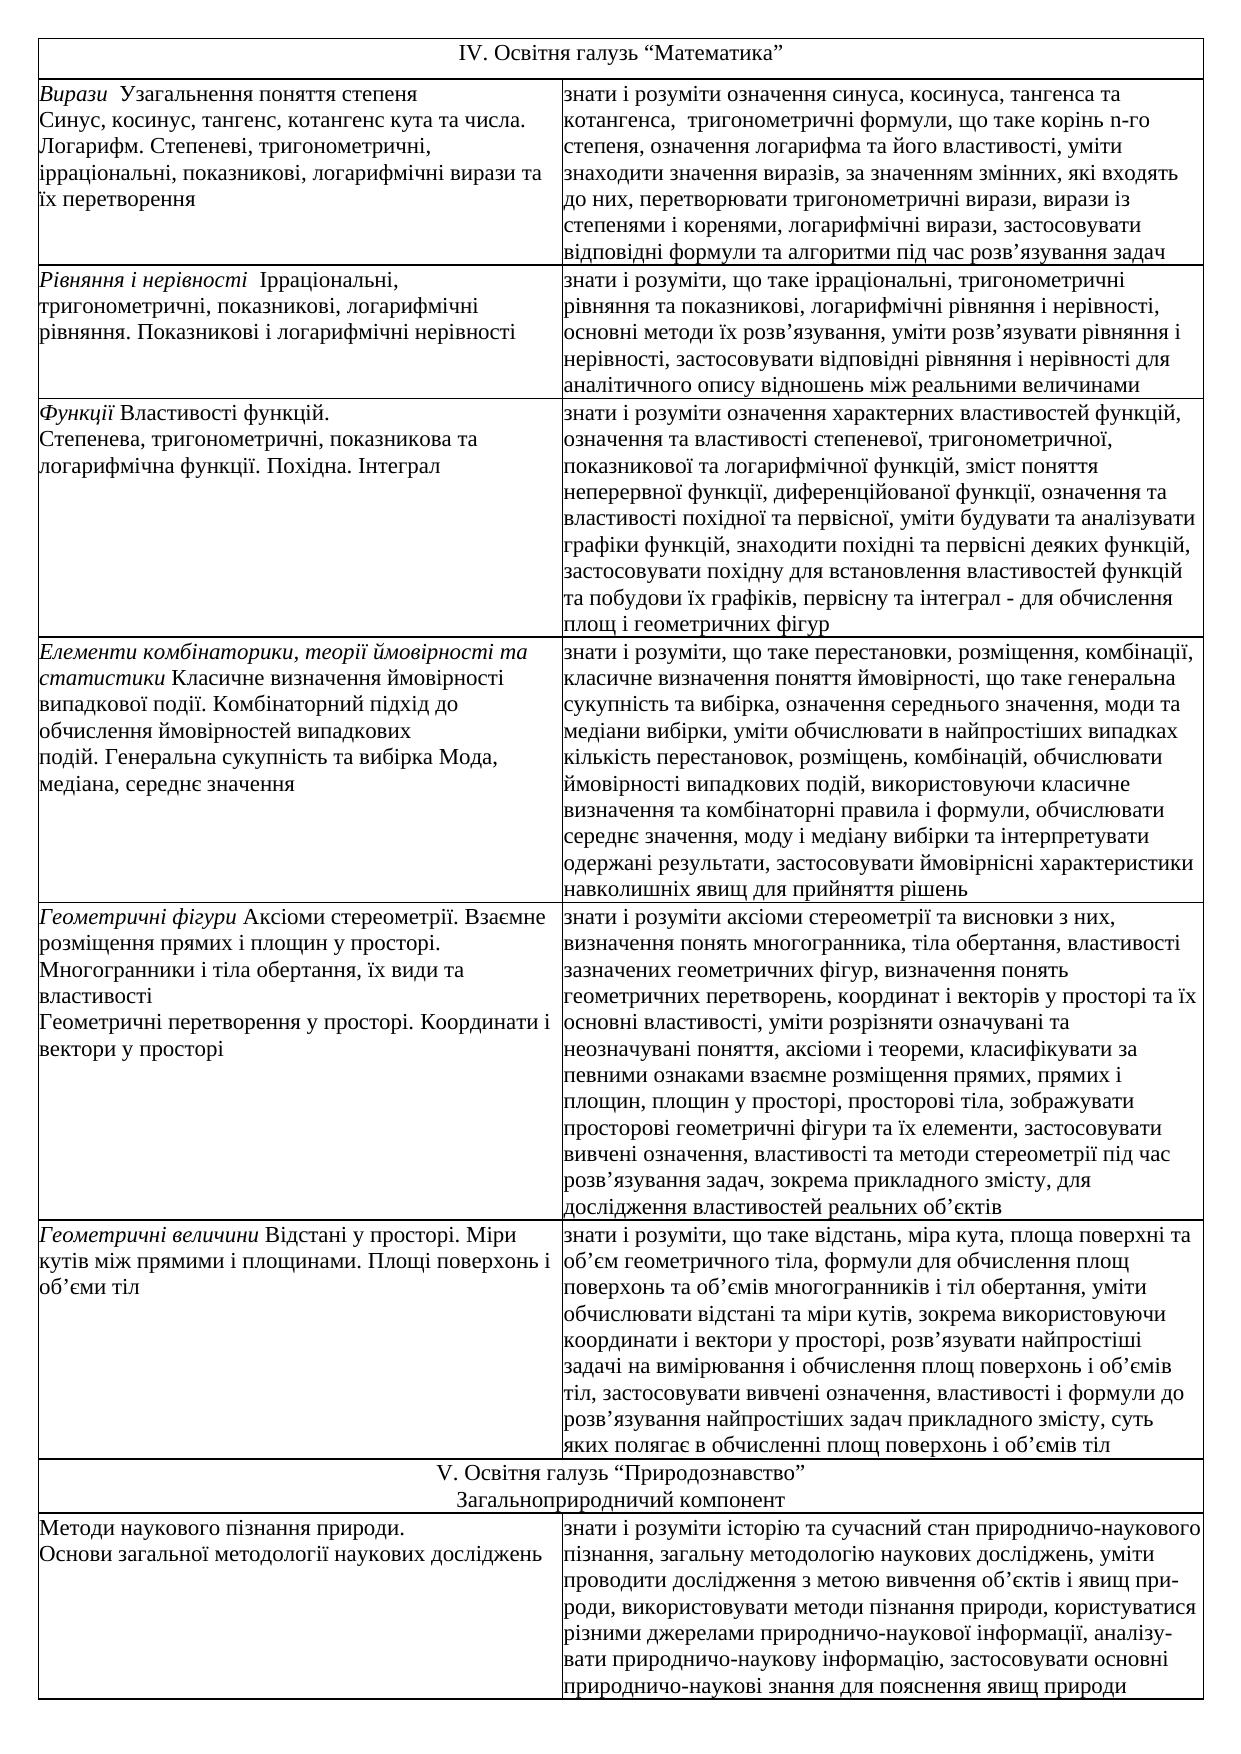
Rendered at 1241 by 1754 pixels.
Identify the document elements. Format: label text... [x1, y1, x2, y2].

table_cell знати і розуміти означення характерних властивостей функцій, означення та властивості степеневої, тригонометричної, показникової та логарифмічної функцій, зміст поняття неперервної функції, диференційованої функції, означення та властивості похідної та первісної, уміти будувати та аналізувати графіки функцій, знаходити похідні та первісні деяких функцій, застосовувати похідну для встановлення властивостей функцій та побудови їх графіків, первісну та інтеграл - для обчислення площ і геометричних фігур [563, 399, 1203, 636]
table_header IV. Освітня галузь “Математика” [39, 39, 1203, 78]
table_cell Методи наукового пізнання природи. Основи загальної методології наукових досліджень [39, 1514, 562, 1698]
table_cell знати і розуміти означення синуса, косинуса, тангенса та котангенса, тригонометричні формули, що таке корінь n-го степеня, означення логарифма та його властивості, уміти знаходити значення виразів, за значенням змінних, які входять до них, перетворювати тригонометричні вирази, вирази із степенями і коренями, логарифмічні вирази, застосовувати відповідні формули та алгоритми під час розв’язування задач [563, 80, 1203, 264]
table_cell знати і розуміти, що таке відстань, міра кута, площа поверхні та об’єм геометричного тіла, формули для обчислення площ поверхонь та об’ємів многогранників і тіл обертання, уміти обчислювати відстані та міри кутів, зокрема використовуючи координати і вектори у просторі, розв’язувати найпростіші задачі на вимірювання і обчислення площ поверхонь і об’ємів тіл, застосовувати вивчені означення, властивості і формули до розв’язування найпростіших задач прикладного змісту, суть яких полягає в обчисленні площ поверхонь і об’ємів тіл [563, 1221, 1203, 1458]
table_cell знати і розуміти аксіоми стереометрії та висновки з них, визначення понять многогранника, тіла обертання, властивості зазначених геометричних фігур, визначення понять геометричних перетворень, координат і векторів у просторі та їх основні властивості, уміти розрізняти означувані та неозначувані поняття, аксіоми і теореми, класифікувати за певними ознаками взаємне розміщення прямих, прямих і площин, площин у просторі, просторові тіла, зображувати просторові геометричні фігури та їх елементи, застосовувати вивчені означення, властивості та методи стереометрії під час розв’язування задач, зокрема прикладного змісту, для дослідження властивостей реальних об’єктів [563, 903, 1203, 1219]
table_cell V. Освітня галузь “Природознавство” Загальноприродничий компонент [39, 1460, 1203, 1512]
table_cell Рівняння і нерівності Ірраціональні, тригонометричні, показникові, логарифмічні рівняння. Показникові і логарифмічні нерівності [39, 266, 562, 397]
table_cell знати і розуміти історію та сучасний стан природничо-наукового пізнання, загальну методологію наукових досліджень, уміти проводити дослідження з метою вивчення об’єктів і явищ при-роди, використовувати методи пізнання природи, користуватися різними джерелами природничо-наукової інформації, аналізу-вати природничо-наукову інформацію, застосовувати основні природничо-наукові знання для пояснення явищ природи [563, 1514, 1203, 1698]
table_cell Геометричні фігури Аксіоми стереометрії. Взаємне розміщення прямих і площин у просторі. Многогранники і тіла обертання, їх види та властивості Геометричні перетворення у просторі. Координати і вектори у просторі [39, 903, 562, 1219]
table_cell Елементи комбінаторики, теорії ймовірності та статистики Класичне визначення ймовірності випадкової події. Комбінаторний підхід до обчислення ймовірностей випадкових подій. Генеральна сукупність та вибірка Мода, медіана, середнє значення [39, 638, 562, 901]
table_cell знати і розуміти, що таке перестановки, розміщення, комбінації, класичне визначення поняття ймовірності, що таке генеральна сукупність та вибірка, означення середнього значення, моди та медіани вибірки, уміти обчислювати в найпростіших випадках кількість перестановок, розміщень, комбінацій, обчислювати ймовірності випадкових подій, використовуючи класичне визначення та комбінаторні правила і формули, обчислювати середнє значення, моду і медіану вибірки та інтерпретувати одержані результати, застосовувати ймовірнісні характеристики навколишніх явищ для прийняття рішень [563, 638, 1203, 901]
table_cell знати і розуміти, що таке ірраціональні, тригонометричні рівняння та показникові, логарифмічні рівняння і нерівності, основні методи їх розв’язування, уміти розв’язувати рівняння і нерівності, застосовувати відповідні рівняння і нерівності для аналітичного опису відношень між реальними величинами [563, 266, 1203, 397]
table_cell Функції Властивості функцій. Степенева, тригонометричні, показникова та логарифмічна функції. Похідна. Інтеграл [39, 399, 562, 636]
table_cell Геометричні величини Відстані у просторі. Міри кутів між прямими і площинами. Площі поверхонь і об’єми тіл [39, 1221, 562, 1458]
table_cell Вирази Узагальнення поняття степеня Синус, косинус, тангенс, котангенс кута та числа. Логарифм. Степеневі, тригонометричні, ірраціональні, показникові, логарифмічні вирази та їх перетворення [39, 80, 562, 264]
